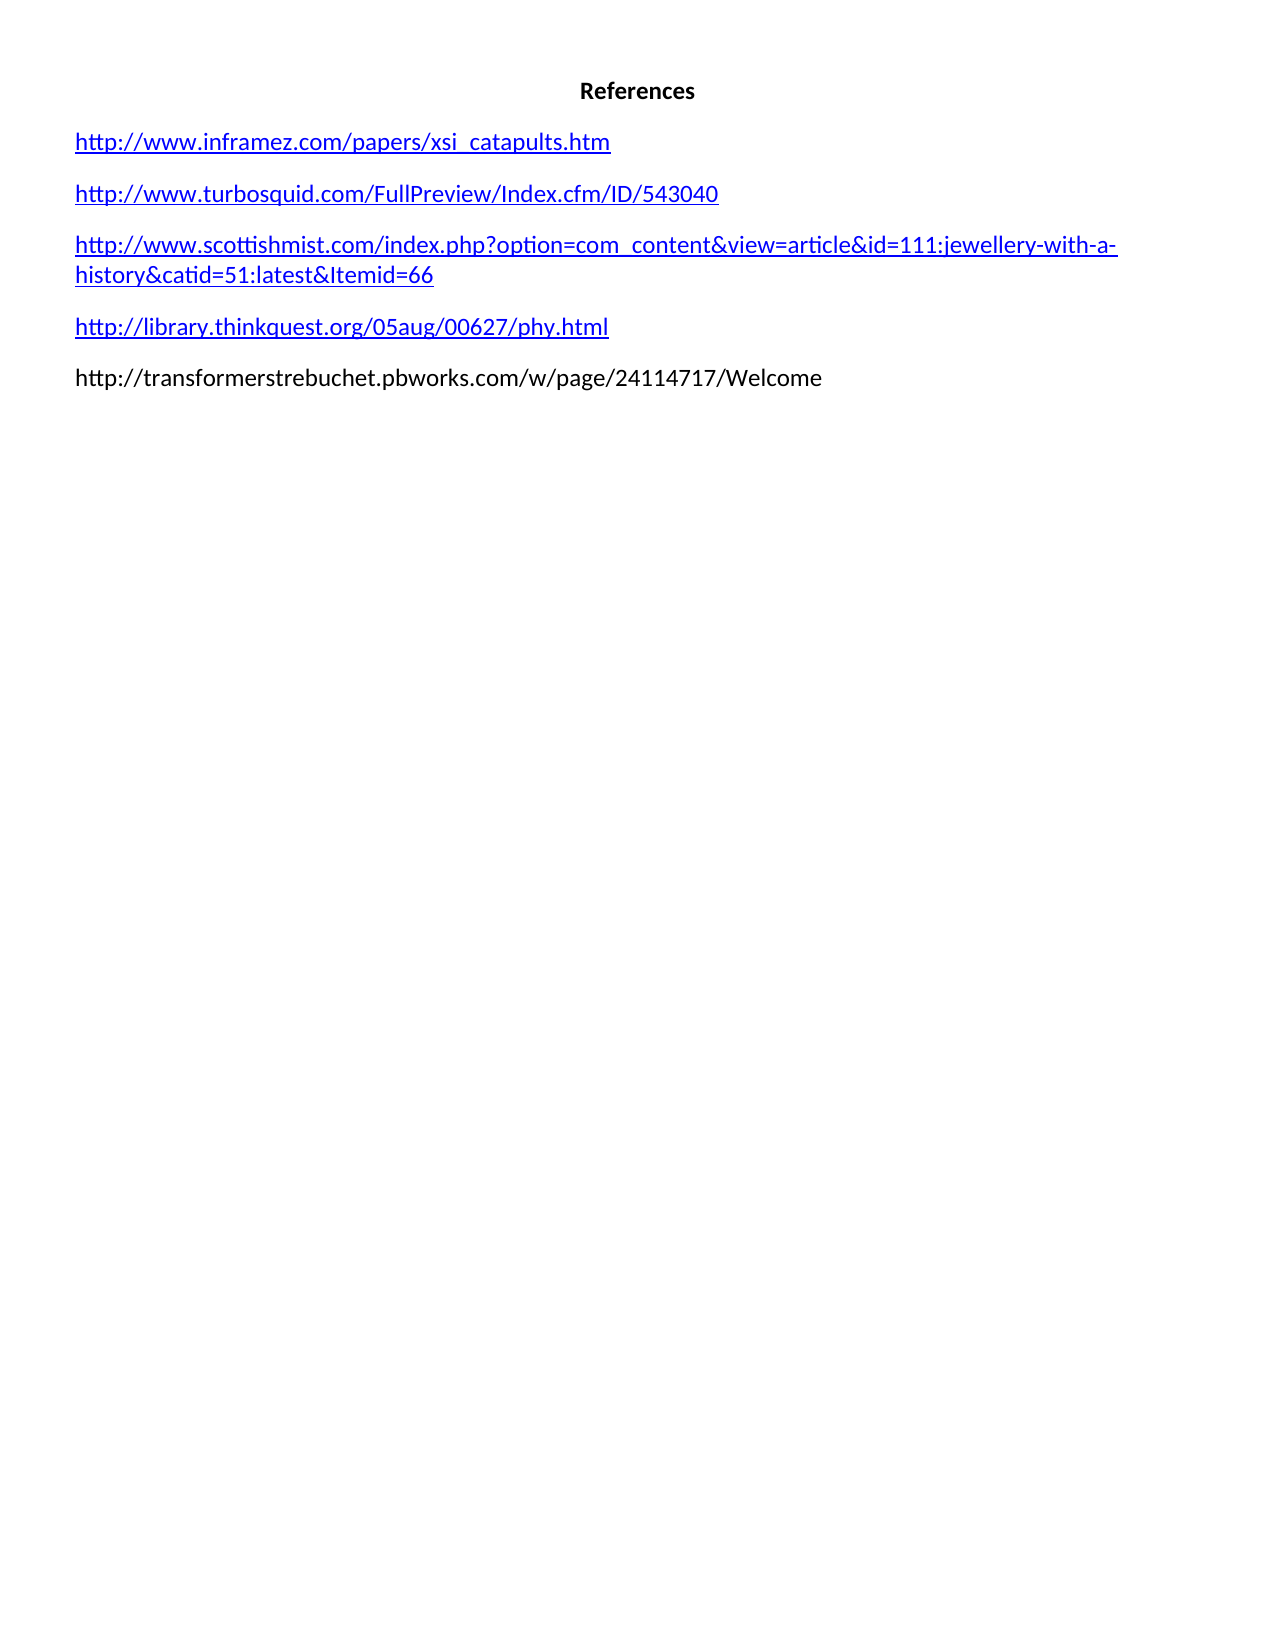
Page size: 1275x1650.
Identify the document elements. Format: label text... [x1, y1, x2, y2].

text http://library.thinkquest.org/05aug/00627/phy.html [75, 311, 1200, 341]
text References [75, 75, 1200, 106]
text http://www.scottishmist.com/index.php?option=com_content&view=article&id=111:jewellery-with-a-history&catid=51:latest&Itemid=66 [75, 229, 1200, 290]
text http://www.turbosquid.com/FullPreview/Index.cfm/ID/543040 [75, 178, 1200, 208]
text http://transformerstrebuchet.pbworks.com/w/page/24114717/Welcome [75, 362, 1200, 393]
text http://www.inframez.com/papers/xsi_catapults.htm [75, 126, 1200, 157]
